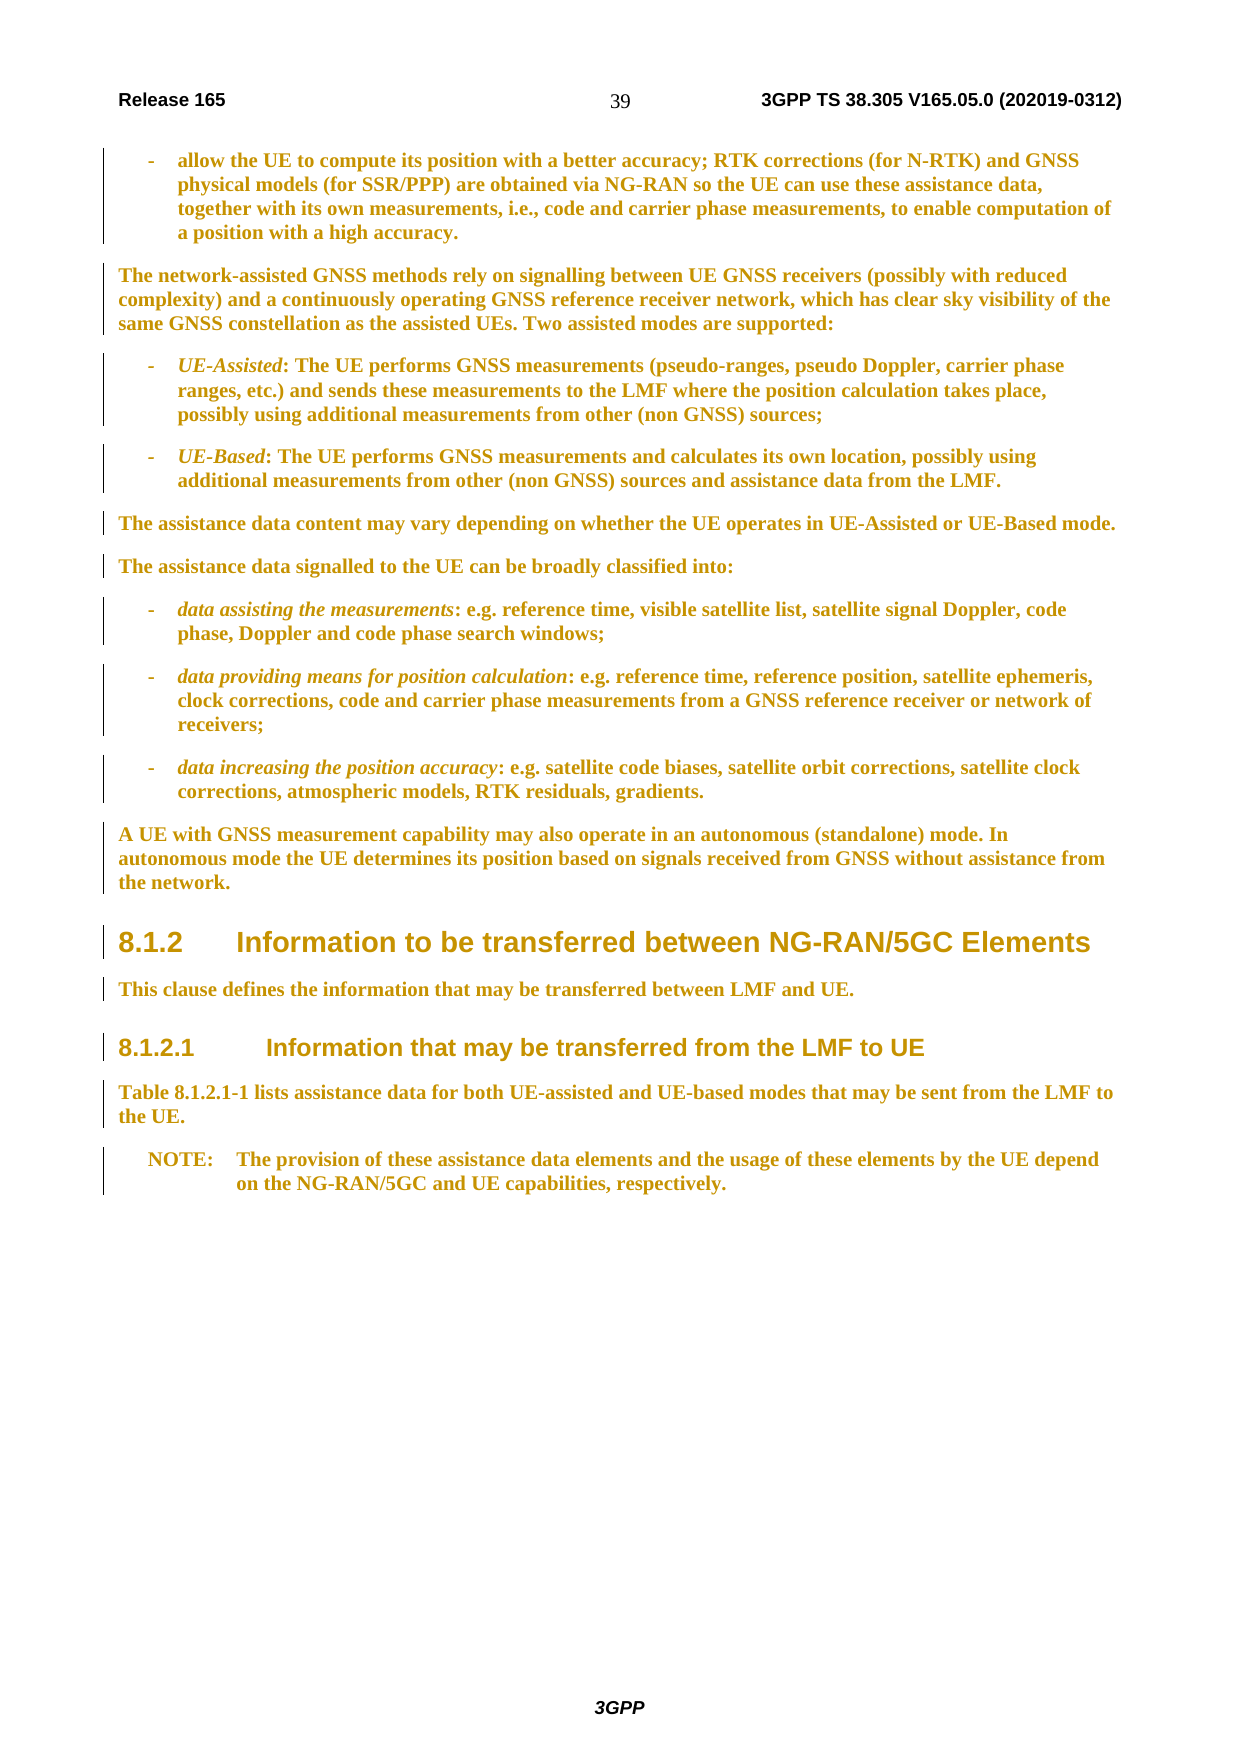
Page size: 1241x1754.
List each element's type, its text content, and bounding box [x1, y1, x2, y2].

text A UE with GNSS measurement capability may also operate in an autonomous (standalone) mode. In autonomous mode the UE determines its position based on signals received from GNSS without assistance from the network. [118, 822, 1122, 894]
text - UE-Based: The UE performs GNSS measurements and calculates its own location, possibly using additional measurements from other (non GNSS) sources and assistance data from the LMF. [148, 444, 1122, 492]
text - data increasing the position accuracy: e.g. satellite code biases, satellite orbit corrections, satellite clock corrections, atmospheric models, RTK residuals, gradients. [148, 755, 1122, 803]
subtitle 8.1.2.1 Information that may be transferred from the LMF to UE [118, 1033, 1122, 1061]
text - data assisting the measurements: e.g. reference time, visible satellite list, satellite signal Doppler, code phase, Doppler and code phase search windows; [148, 597, 1122, 645]
text - UE-Assisted: The UE performs GNSS measurements (pseudo-ranges, pseudo Doppler, carrier phase ranges, etc.) and sends these measurements to the LMF where the position calculation takes place, possibly using additional measurements from other (non GNSS) sources; [148, 353, 1122, 426]
text The assistance data signalled to the UE can be broadly classified into: [118, 554, 1122, 578]
text - allow the UE to compute its position with a better accuracy; RTK corrections (for N-RTK) and GNSS physical models (for SSR/PPP) are obtained via NG-RAN so the UE can use these assistance data, together with its own measurements, i.e., code and carrier phase measurements, to enable computation of a position with a high accuracy. [148, 147, 1122, 244]
text NOTE: The provision of these assistance data elements and the usage of these elements by the UE depend on the NG-RAN/5GC and UE capabilities, respectively. [148, 1147, 1122, 1195]
text The network-assisted GNSS methods rely on signalling between UE GNSS receivers (possibly with reduced complexity) and a continuously operating GNSS reference receiver network, which has clear sky visibility of the same GNSS constellation as the assisted UEs. Two assisted modes are supported: [118, 262, 1122, 335]
text - data providing means for position calculation: e.g. reference time, reference position, satellite ephemeris, clock corrections, code and carrier phase measurements from a GNSS reference receiver or network of receivers; [148, 664, 1122, 736]
text This clause defines the information that may be transferred between LMF and UE. [118, 977, 1122, 1001]
subtitle 8.1.2 Information to be transferred between NG-RAN/5GC Elements [118, 925, 1122, 958]
text The assistance data content may vary depending on whether the UE operates in UE-Assisted or UE-Based mode. [118, 511, 1122, 535]
text Table 8.1.2.1-1 lists assistance data for both UE-assisted and UE-based modes that may be sent from the LMF to the UE. [118, 1080, 1122, 1128]
